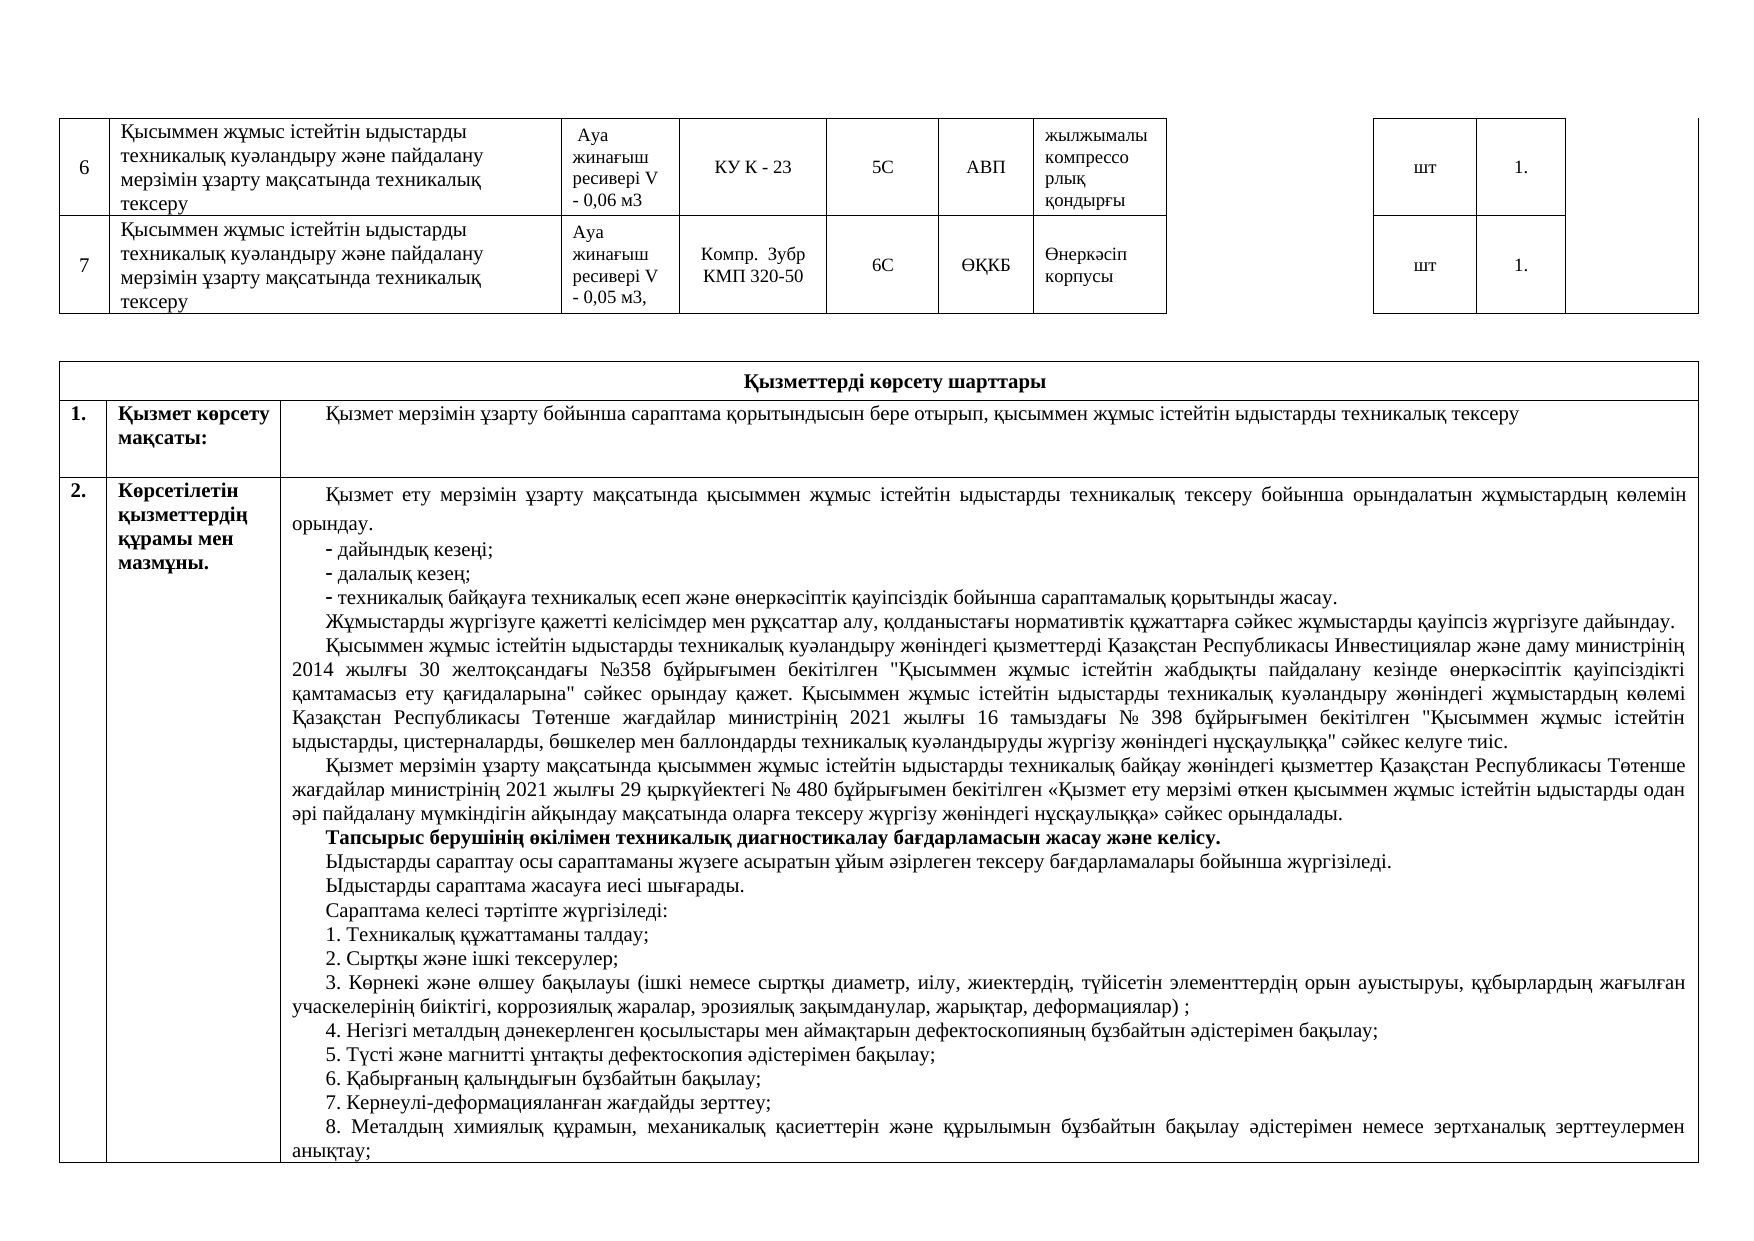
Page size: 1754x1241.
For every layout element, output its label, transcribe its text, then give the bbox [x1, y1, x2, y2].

table_header Қызметтерді көрсету шарттары [60, 362, 1698, 400]
table_cell [1566, 215, 1698, 313]
table_cell Ауа жинағыш ресивері V - 0,06 м3 [562, 119, 679, 215]
table_cell Қызмет мерзімін ұзарту бойынша сараптама қорытындысын бере отырып, қысыммен жұмыс істейтін ыдыстарды техникалық тексеру [281, 401, 1698, 477]
table_cell шт [1374, 119, 1476, 215]
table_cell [107, 478, 280, 1162]
table_cell АВП [939, 119, 1033, 215]
table_cell ӨҚКБ [939, 216, 1033, 313]
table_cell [110, 119, 561, 215]
table_cell Қызмет көрсету мақсаты: [107, 401, 280, 477]
table_cell [60, 478, 106, 1162]
table_cell КУ К - 23 [680, 119, 826, 215]
table_cell Компр. Зубр КМП 320-50 [680, 216, 826, 313]
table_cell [281, 478, 1698, 1162]
table_cell [60, 401, 106, 477]
table_cell Өнеркәсіп корпусы [1034, 216, 1166, 313]
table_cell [1034, 119, 1166, 215]
table_cell 6С [827, 216, 938, 313]
table_cell 6 [60, 119, 109, 215]
table_cell 1. [1477, 119, 1565, 215]
table_cell шт [1374, 216, 1476, 313]
table_cell 7 [60, 216, 109, 313]
table_cell 5С [827, 119, 938, 215]
table_cell Ауа жинағыш ресивері V - 0,05 м3, [562, 216, 679, 313]
table_cell 1. [1477, 216, 1565, 313]
table_cell Қысыммен жұмыс істейтін ыдыстарды техникалық куәландыру және пайдалану мерзімін ұзарту мақсатында техникалық тексеру [110, 216, 561, 313]
